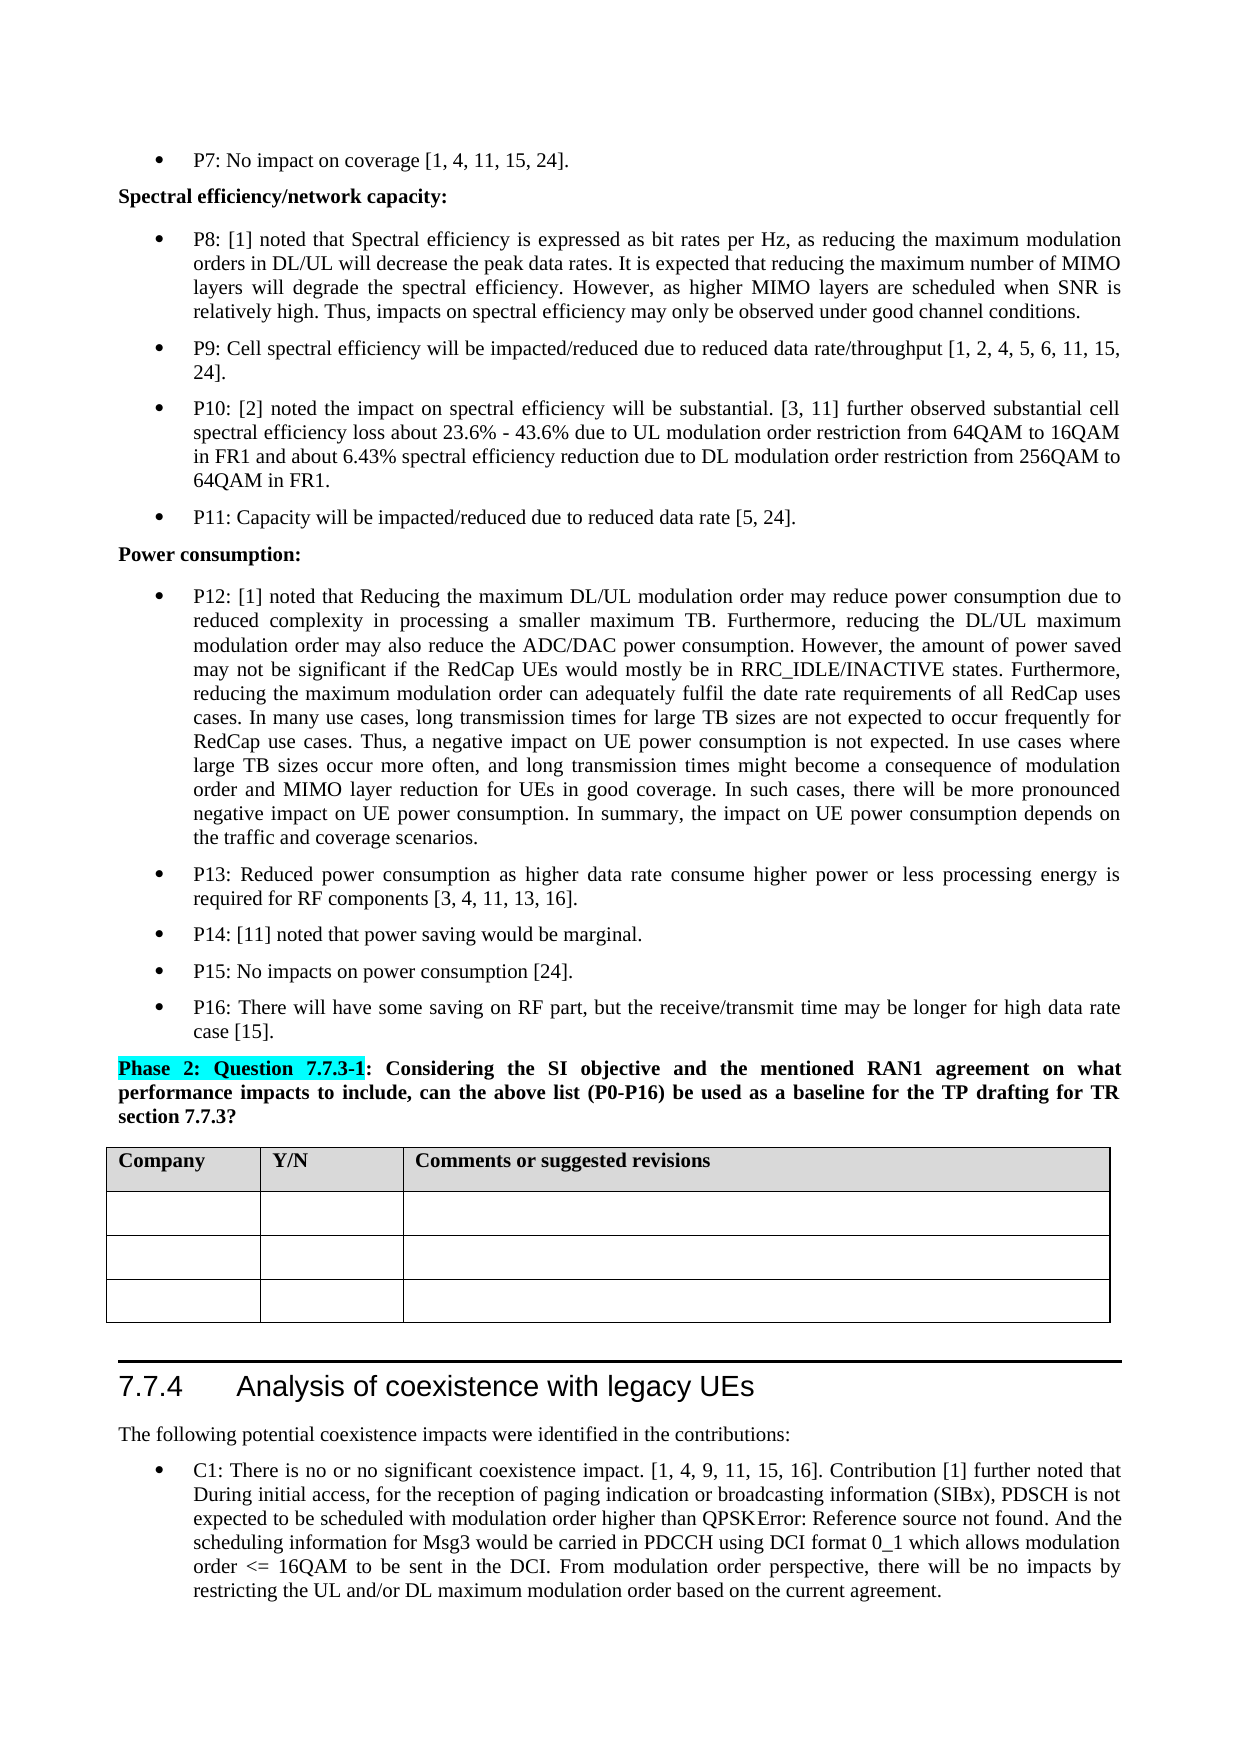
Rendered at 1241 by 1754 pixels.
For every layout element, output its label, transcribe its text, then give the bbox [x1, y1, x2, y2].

text Phase 2: Question 7.7.3-1: Considering the SI objective and the mentioned RAN1 agreement on what performance impacts to include, can the above list (P0-P16) be used as a baseline for the TP drafting for TR section 7.7.3? [118, 1056, 1122, 1128]
list P7: No impact on coverage [1, 4, 11, 15, 24]. [156, 147, 1122, 172]
text Spectral efficiency/network capacity: [118, 184, 1122, 208]
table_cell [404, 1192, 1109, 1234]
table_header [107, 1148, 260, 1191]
list P14: [11] noted that power saving would be marginal. [156, 922, 1122, 946]
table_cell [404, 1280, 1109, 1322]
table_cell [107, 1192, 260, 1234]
list P13: Reduced power consumption as higher data rate consume higher power or less processing energy is required for RF components [3, 4, 11, 13, 16]. [156, 862, 1122, 910]
list P16: There will have some saving on RF part, but the receive/transmit time may be longer for high data rate case [15]. [156, 995, 1122, 1043]
list P12: [1] noted that Reducing the maximum DL/UL modulation order may reduce power consumption due to reduced complexity in processing a smaller maximum TB. Furthermore, reducing the DL/UL maximum modulation order may also reduce the ADC/DAC power consumption. However, the amount of power saved may not be significant if the RedCap UEs would mostly be in RRC_IDLE/INACTIVE states. Furthermore, reducing the maximum modulation order can adequately fulfil the date rate requirements of all RedCap uses cases. In many use cases, long transmission times for large TB sizes are not expected to occur frequently for RedCap use cases. Thus, a negative impact on UE power consumption is not expected. In use cases where large TB sizes occur more often, and long transmission times might become a consequence of modulation order and MIMO layer reduction for UEs in good coverage. In such cases, there will be more pronounced negative impact on UE power consumption. In summary, the impact on UE power consumption depends on the traffic and coverage scenarios. [156, 584, 1122, 849]
list P11: Capacity will be impacted/reduced due to reduced data rate [5, 24]. [156, 505, 1122, 529]
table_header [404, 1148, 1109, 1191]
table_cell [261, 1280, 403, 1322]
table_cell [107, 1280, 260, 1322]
text The following potential coexistence impacts were identified in the contributions: [118, 1421, 1122, 1446]
list P15: No impacts on power consumption [24]. [156, 959, 1122, 983]
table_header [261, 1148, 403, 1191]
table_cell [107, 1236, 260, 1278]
text Power consumption: [118, 542, 1122, 566]
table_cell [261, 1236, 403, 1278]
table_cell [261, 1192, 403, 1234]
list P8: [1] noted that Spectral efficiency is expressed as bit rates per Hz, as reducing the maximum modulation orders in DL/UL will decrease the peak data rates. It is expected that reducing the maximum number of MIMO layers will degrade the spectral efficiency. However, as higher MIMO layers are scheduled when SNR is relatively high. Thus, impacts on spectral efficiency may only be observed under good channel conditions. [156, 227, 1122, 323]
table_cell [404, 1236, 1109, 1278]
list P9: Cell spectral efficiency will be impacted/reduced due to reduced data rate/throughput [1, 2, 4, 5, 6, 11, 15, 24]. [156, 336, 1122, 384]
subtitle 7.7.4 Analysis of coexistence with legacy UEs [118, 1363, 1122, 1403]
list P10: [2] noted the impact on spectral efficiency will be substantial. [3, 11] further observed substantial cell spectral efficiency loss about 23.6% - 43.6% due to UL modulation order restriction from 64QAM to 16QAM in FR1 and about 6.43% spectral efficiency reduction due to DL modulation order restriction from 256QAM to 64QAM in FR1. [156, 396, 1122, 492]
